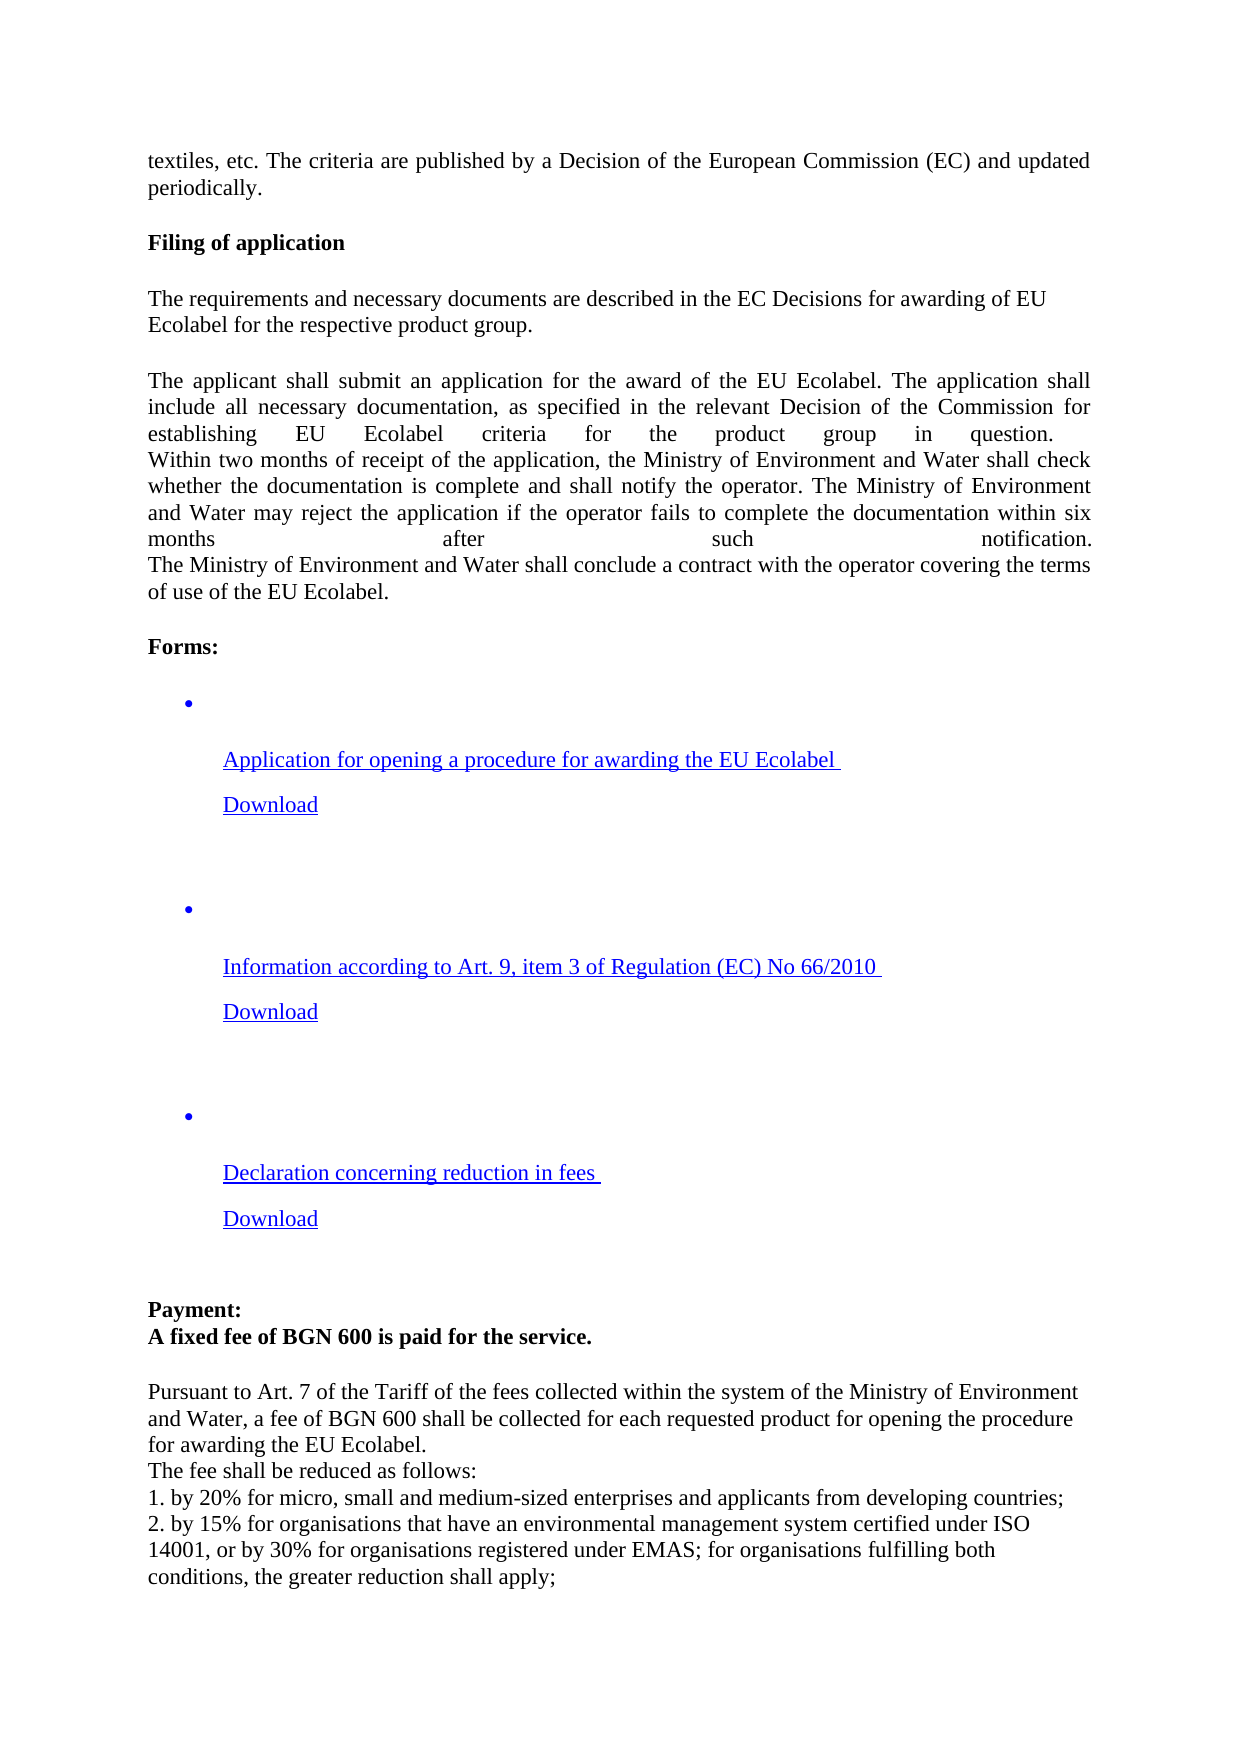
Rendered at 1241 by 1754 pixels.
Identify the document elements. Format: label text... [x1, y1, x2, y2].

text Application for opening a procedure for awarding the EU Ecolabel [223, 746, 1093, 772]
text Information according to Art. 9, item 3 of Regulation (EC) No 66/2010 [223, 953, 1093, 979]
text Download [223, 791, 1093, 817]
text Download [223, 1204, 1093, 1231]
text A fixed fee of BGN 600 is paid for the service. [148, 1323, 1093, 1349]
text Declaration concerning reduction in fees [223, 1159, 1093, 1186]
text The applicant shall submit an application for the award of the EU Ecolabel. The application shall include all necessary documentation, as specified in the relevant Decision of the Commission for establishing EU Ecolabel criteria for the product group in question. Within two months of receipt of the application, the Ministry of Environment and Water shall check whether the documentation is complete and shall notify the operator. The Ministry of Environment and Water may reject the application if the operator fails to complete the documentation within six months after such notification. The Ministry of Environment and Water shall conclude a contract with the operator covering the terms of use of the EU Ecolabel. [148, 367, 1093, 604]
text Filing of application [148, 229, 1093, 256]
text The requirements and necessary documents are described in the EC Decisions for awarding of EU Ecolabel for the respective product group. [148, 285, 1093, 338]
text Forms: [148, 633, 1093, 659]
text Payment: [148, 1297, 1093, 1323]
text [148, 148, 1093, 200]
text Download [223, 998, 1093, 1024]
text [148, 1378, 1093, 1589]
